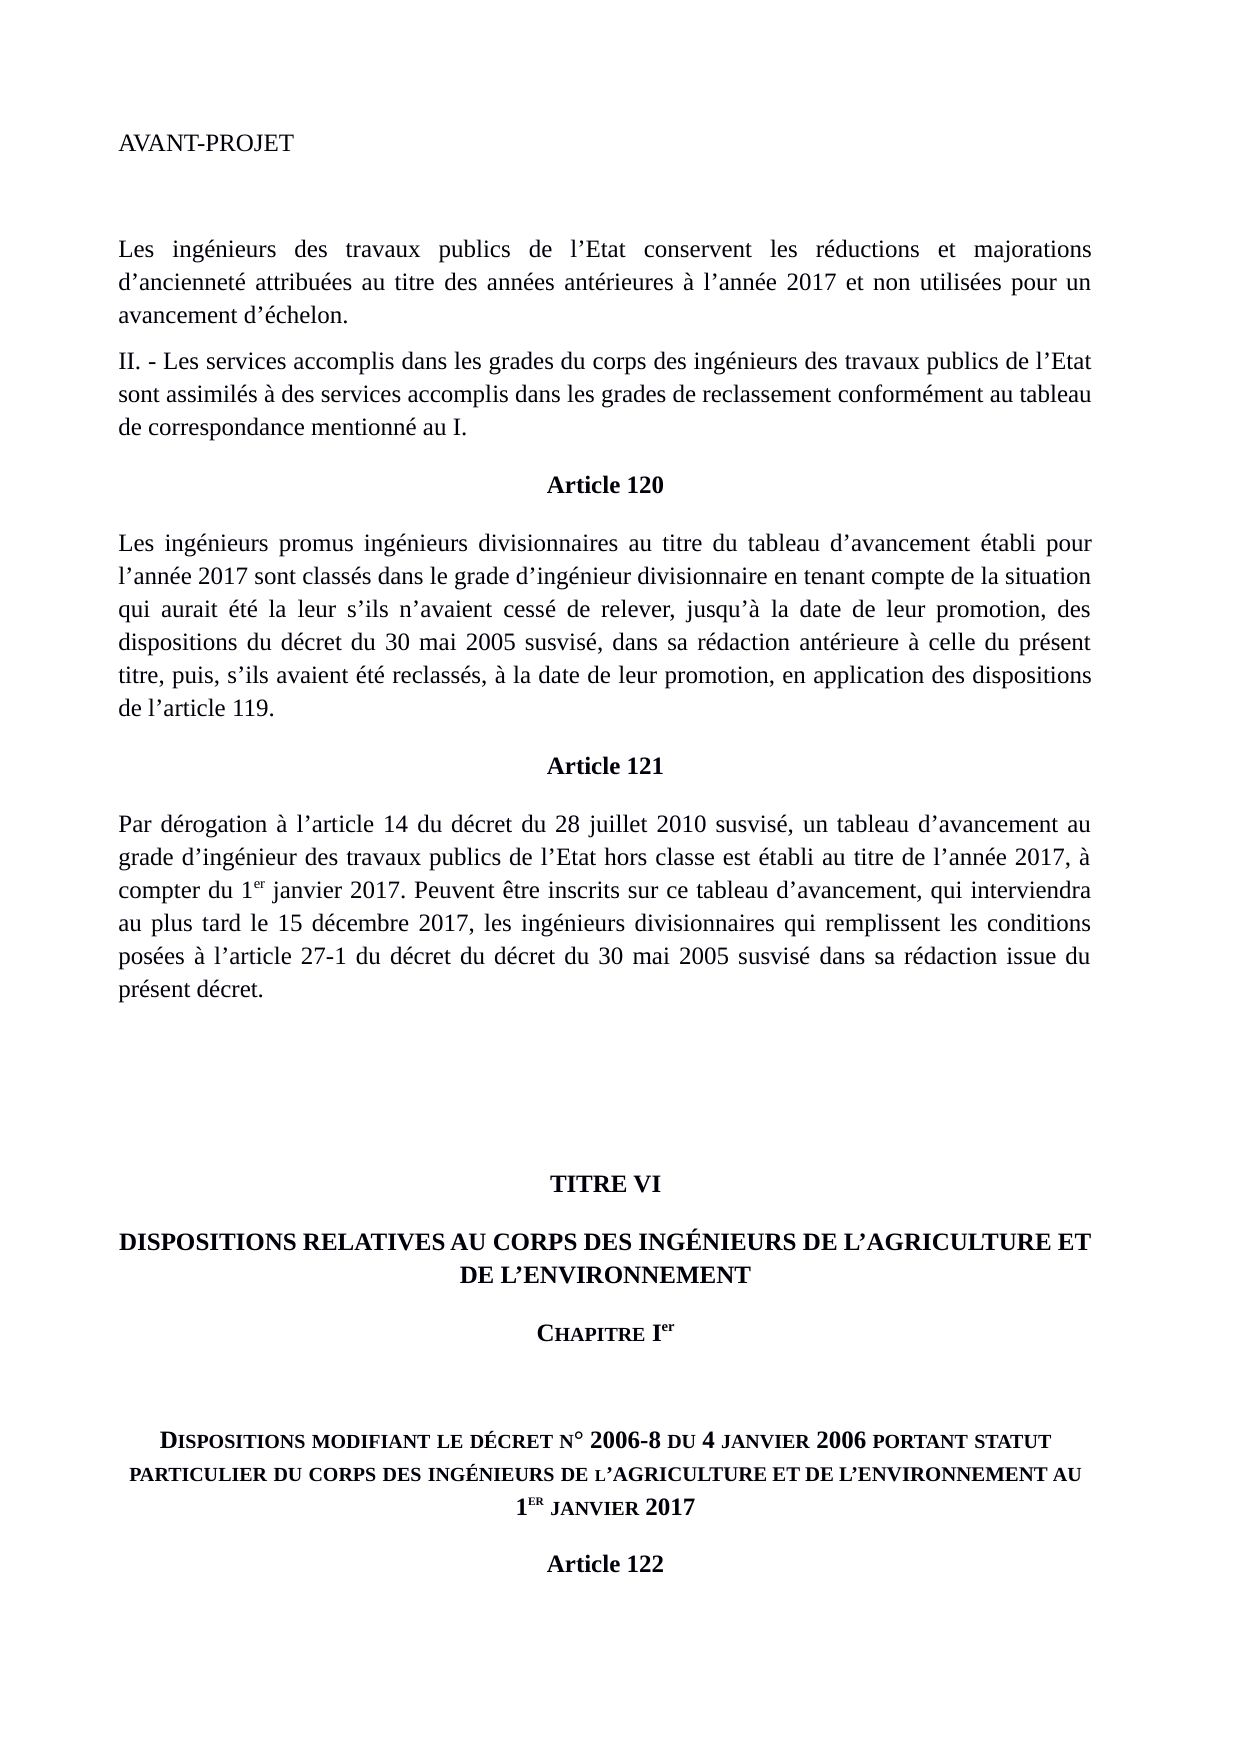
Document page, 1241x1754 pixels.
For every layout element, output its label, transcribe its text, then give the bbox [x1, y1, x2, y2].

text Article 120 [118, 470, 1092, 499]
text Article 122 [118, 1549, 1092, 1578]
text Dispositions modifiant le décret n° 2006-8 du 4 janvier 2006 portant statut particulier du corps des ingénieurs de l’AGRICULTURE ET DE L’ENVIRONNEMENT au 1er janvier 2017 [118, 1426, 1092, 1520]
text TITRE VI [118, 1169, 1092, 1197]
text II. - Les services accomplis dans les grades du corps des ingénieurs des travaux publics de l’Etat sont assimilés à des services accomplis dans les grades de reclassement conformément au tableau de correspondance mentionné au I. [118, 346, 1092, 441]
text Les ingénieurs des travaux publics de l’Etat conservent les réductions et majorations d’ancienneté attribuées au titre des années antérieures à l’année 2017 et non utilisées pour un avancement d’échelon. [118, 234, 1092, 329]
text Article 121 [118, 751, 1092, 780]
text DISPOSITIONS RELATIVES AU corps des ingénieurs DE L’AGRICULTURE ET DE L’ENVIRONNEMENT [118, 1227, 1092, 1288]
text Les ingénieurs promus ingénieurs divisionnaires au titre du tableau d’avancement établi pour l’année 2017 sont classés dans le grade d’ingénieur divisionnaire en tenant compte de la situation qui aurait été la leur s’ils n’avaient cessé de relever, jusqu’à la date de leur promotion, des dispositions du décret du 30 mai 2005 susvisé, dans sa rédaction antérieure à celle du présent titre, puis, s’ils avaient été reclassés, à la date de leur promotion, en application des dispositions de l’article 119. [118, 528, 1092, 722]
text Par dérogation à l’article 14 du décret du 28 juillet 2010 susvisé, un tableau d’avancement au grade d’ingénieur des travaux publics de l’Etat hors classe est établi au titre de l’année 2017, à compter du 1er janvier 2017. Peuvent être inscrits sur ce tableau d’avancement, qui interviendra au plus tard le 15 décembre 2017, les ingénieurs divisionnaires qui remplissent les conditions posées à l’article 27-1 du décret du décret du 30 mai 2005 susvisé dans sa rédaction issue du présent décret. [118, 809, 1092, 1003]
text Chapitre Ier [118, 1318, 1092, 1347]
